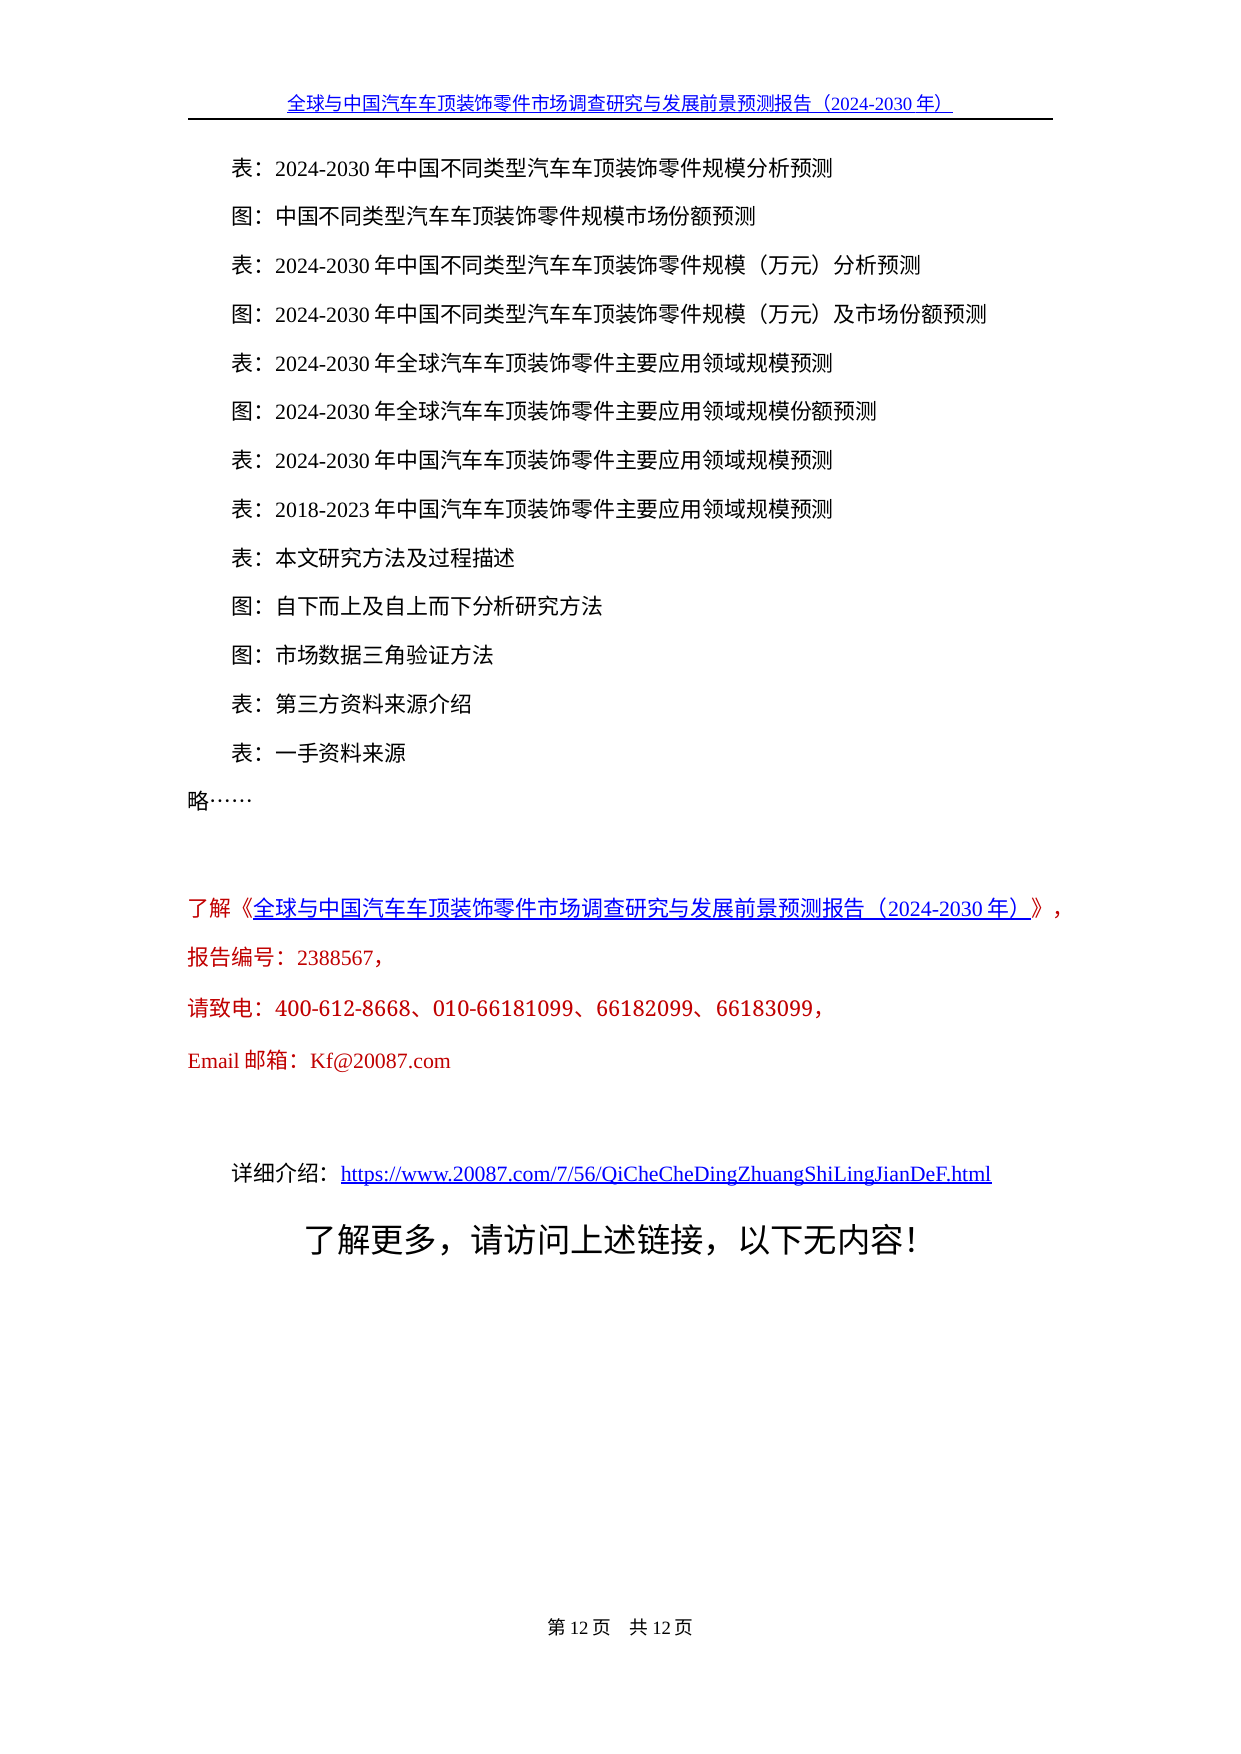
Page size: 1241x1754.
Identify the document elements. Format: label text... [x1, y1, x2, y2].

text 详细介绍：https://www.20087.com/7/56/QiCheCheDingZhuangShiLingJianDeF.html [187, 1155, 1053, 1188]
text 了解《全球与中国汽车车顶装饰零件市场调查研究与发展前景预测报告（2024-2030年）》，报告编号：2388567， [187, 890, 1053, 972]
title 了解更多，请访问上述链接，以下无内容！ [187, 1205, 1053, 1270]
text 请致电：400-612-8668、010-66181099、66182099、66183099， [187, 991, 1053, 1023]
text Email邮箱：Kf@20087.com [187, 1042, 1053, 1075]
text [187, 150, 1053, 816]
